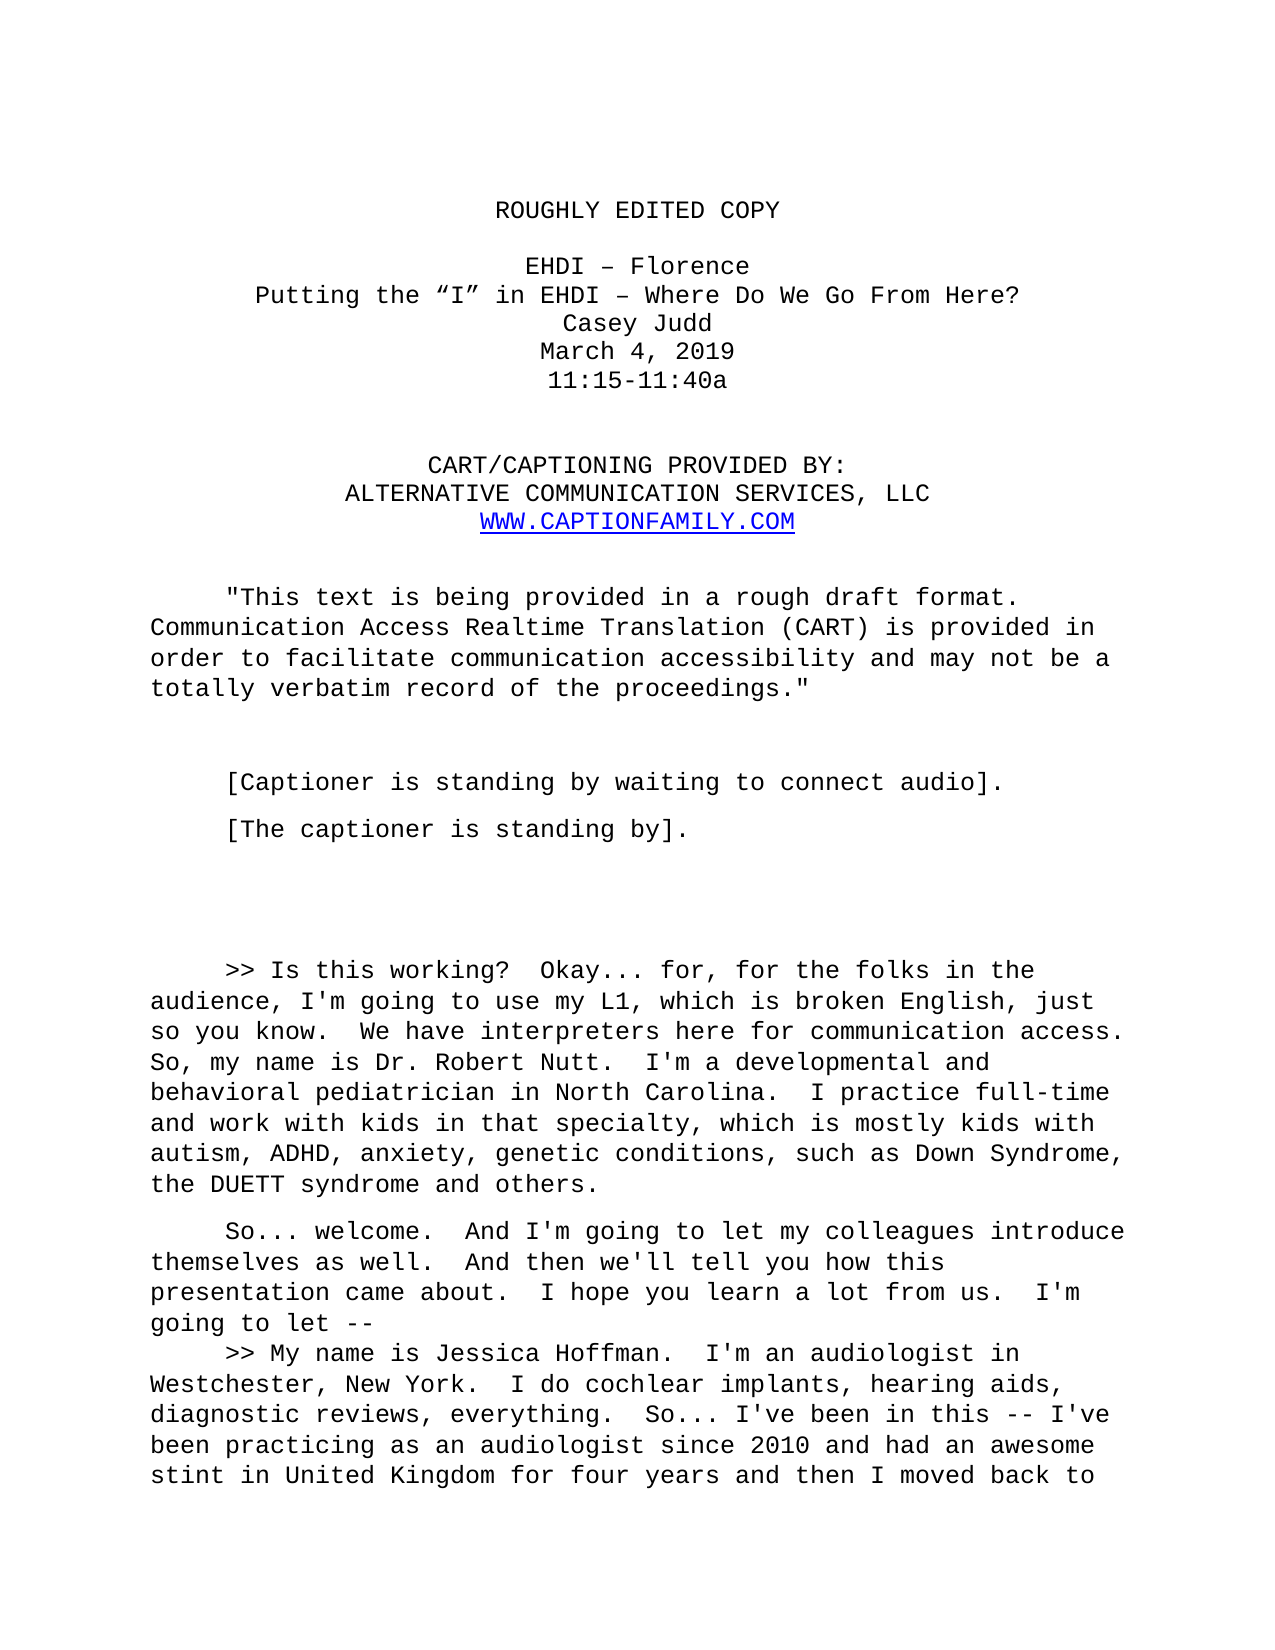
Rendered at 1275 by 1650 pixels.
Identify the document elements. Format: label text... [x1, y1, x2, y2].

text EHDI – Florence [150, 254, 1125, 282]
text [150, 1219, 1125, 1491]
text [Captioner is standing by waiting to connect audio]. [150, 770, 1125, 798]
text [The captioner is standing by]. [150, 817, 1125, 845]
text WWW.CAPTIONFAMILY.COM [150, 509, 1125, 537]
text "This text is being provided in a rough draft format. Communication Access Realtime Translation (CART) is provided in order to facilitate communication accessibility and may not be a totally verbatim record of the proceedings." [150, 584, 1125, 704]
text >> Is this working? Okay... for, for the folks in the audience, I'm going to use my L1, which is broken English, just so you know. We have interpreters here for communication access. So, my name is Dr. Robert Nutt. I'm a developmental and behavioral pediatrician in North Carolina. I practice full-time and work with kids in that specialty, which is mostly kids with autism, ADHD, anxiety, genetic conditions, such as Down Syndrome, the DUETT syndrome and others. [150, 958, 1125, 1200]
text Putting the “I” in EHDI – Where Do We Go From Here? [150, 282, 1125, 311]
text 11:15-11:40a [150, 367, 1125, 396]
text CART/CAPTIONING PROVIDED BY: [150, 452, 1125, 481]
text Casey Judd [150, 311, 1125, 339]
text ALTERNATIVE COMMUNICATION SERVICES, LLC [150, 481, 1125, 509]
text March 4, 2019 [150, 339, 1125, 367]
text ROUGHLY EDITED COPY [150, 197, 1125, 226]
